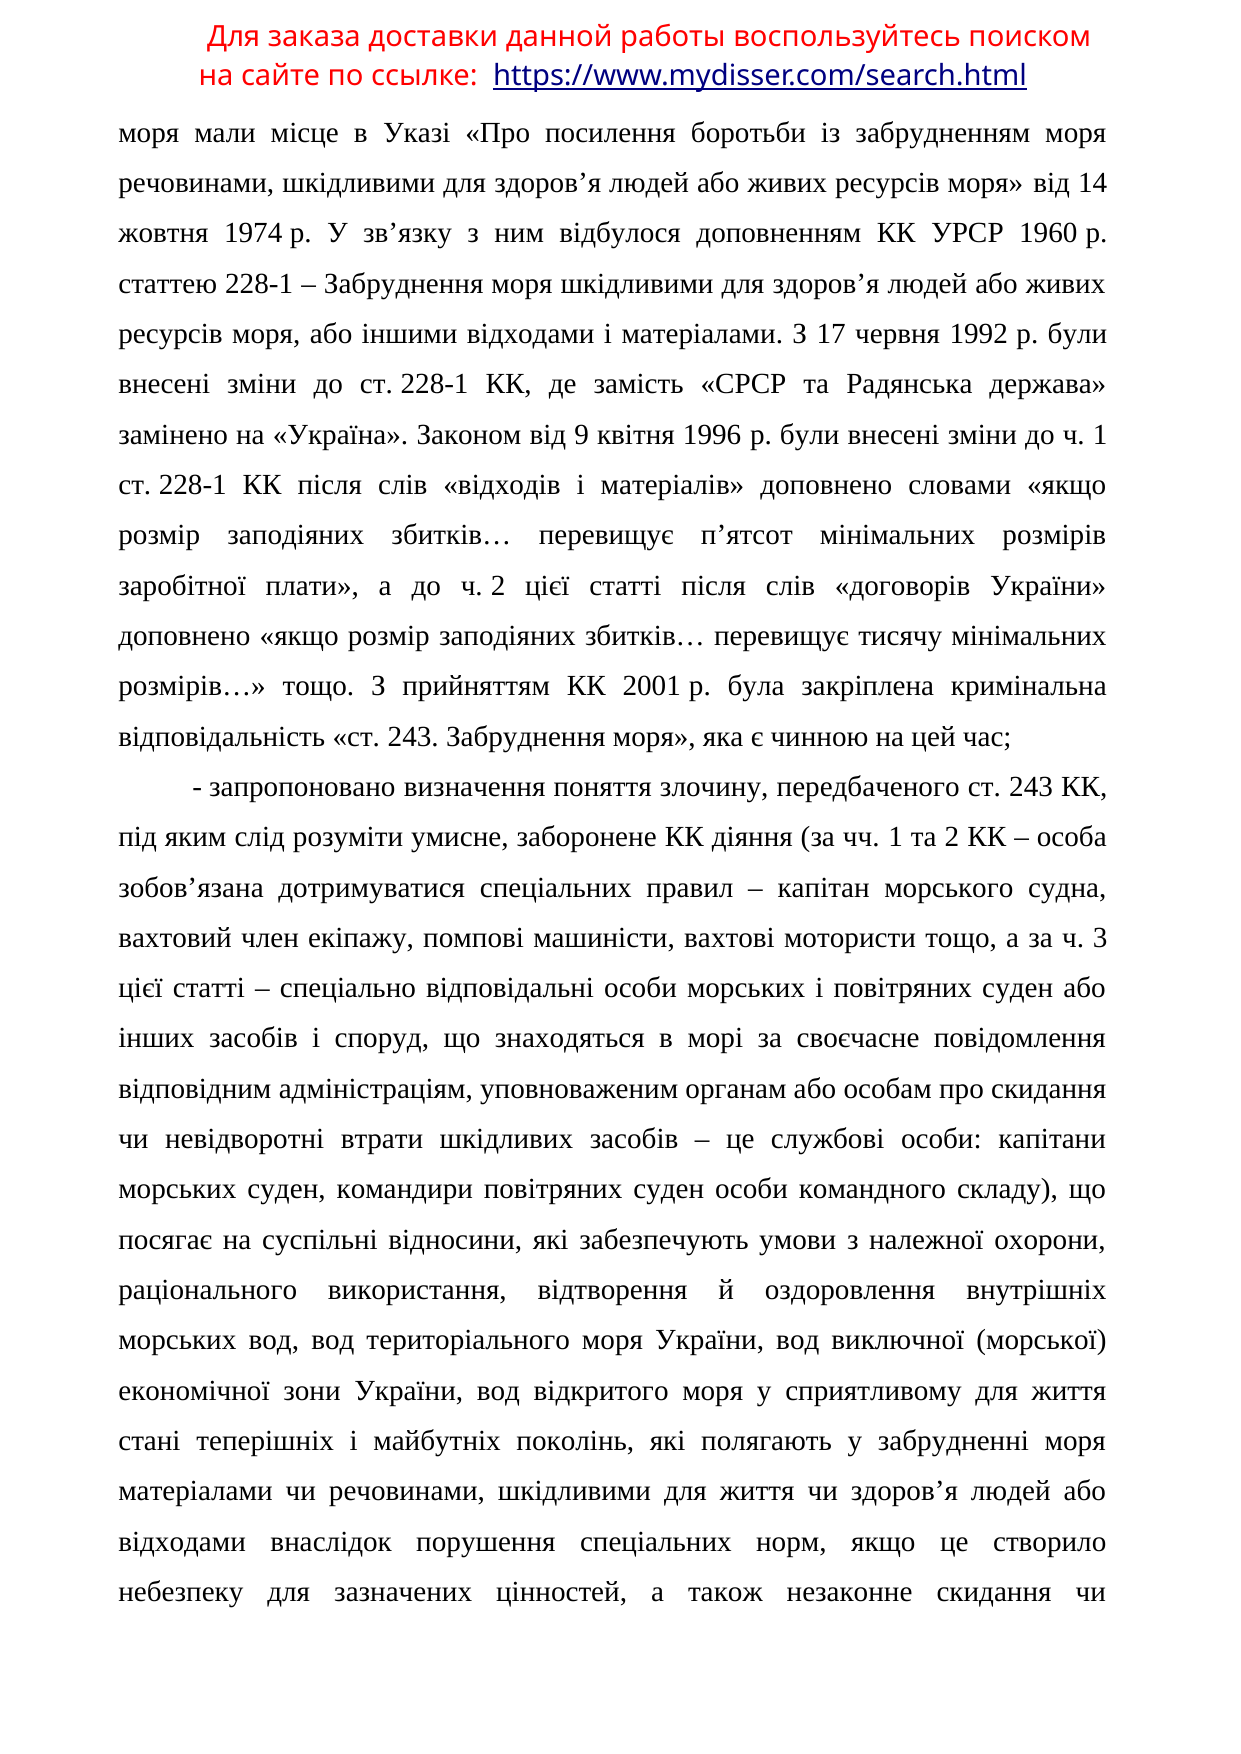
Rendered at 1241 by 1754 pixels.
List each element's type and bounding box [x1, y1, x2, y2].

text [118, 769, 1107, 1608]
text [118, 115, 1107, 752]
